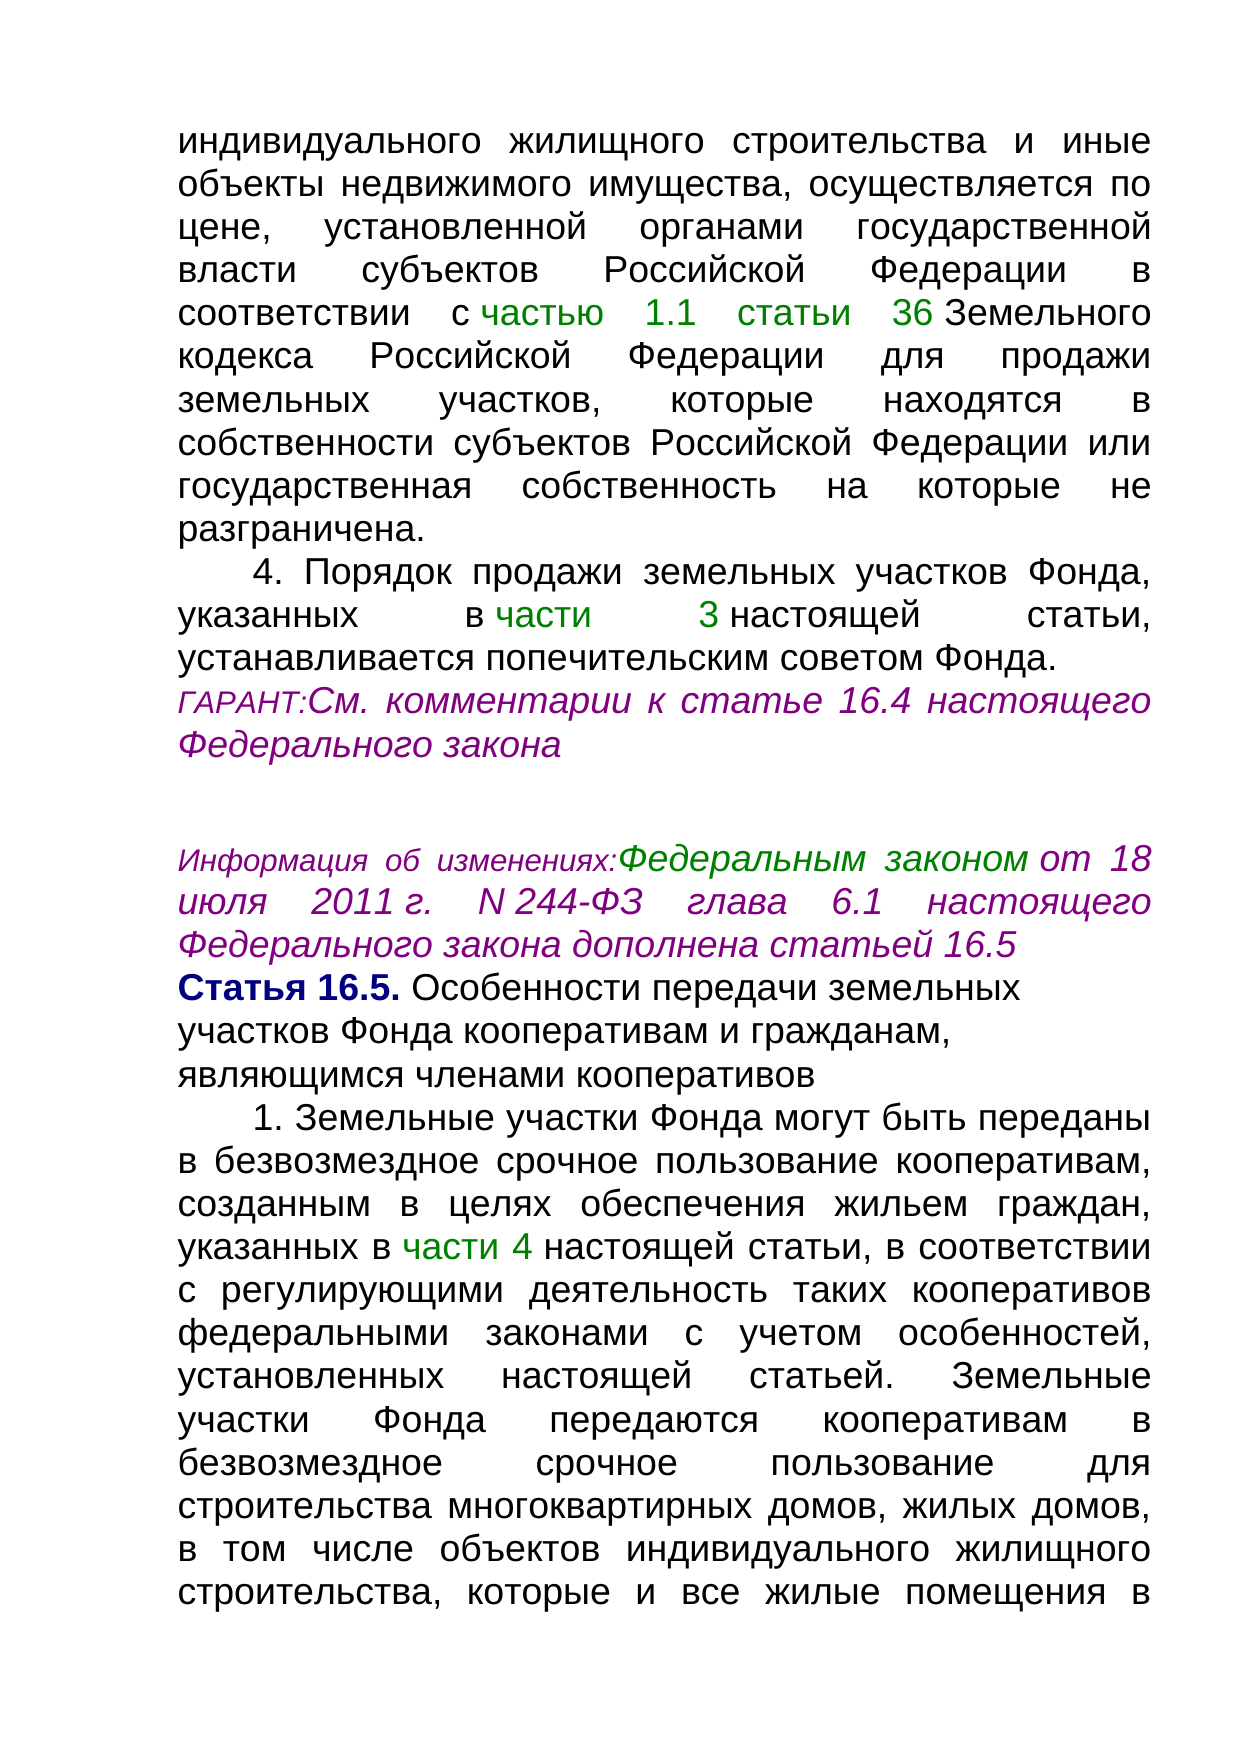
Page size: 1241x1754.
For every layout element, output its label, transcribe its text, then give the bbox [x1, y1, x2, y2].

text Информация об изменениях:Федеральным законом от 18 июля 2011 г. N 244-ФЗ глава 6.1 настоящего Федерального закона дополнена статьей 16.5 [177, 836, 1152, 966]
text 4. Порядок продажи земельных участков Фонда, указанных в части 3 настоящей статьи, устанавливается попечительским советом Фонда. [177, 549, 1152, 679]
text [177, 118, 1152, 549]
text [177, 1095, 1152, 1612]
text Статья 16.5. Особенности передачи земельных участков Фонда кооперативам и гражданам, являющимся членами кооперативов [177, 966, 1152, 1095]
text ГАРАНТ:См. комментарии к статье 16.4 настоящего Федерального закона [177, 679, 1152, 765]
